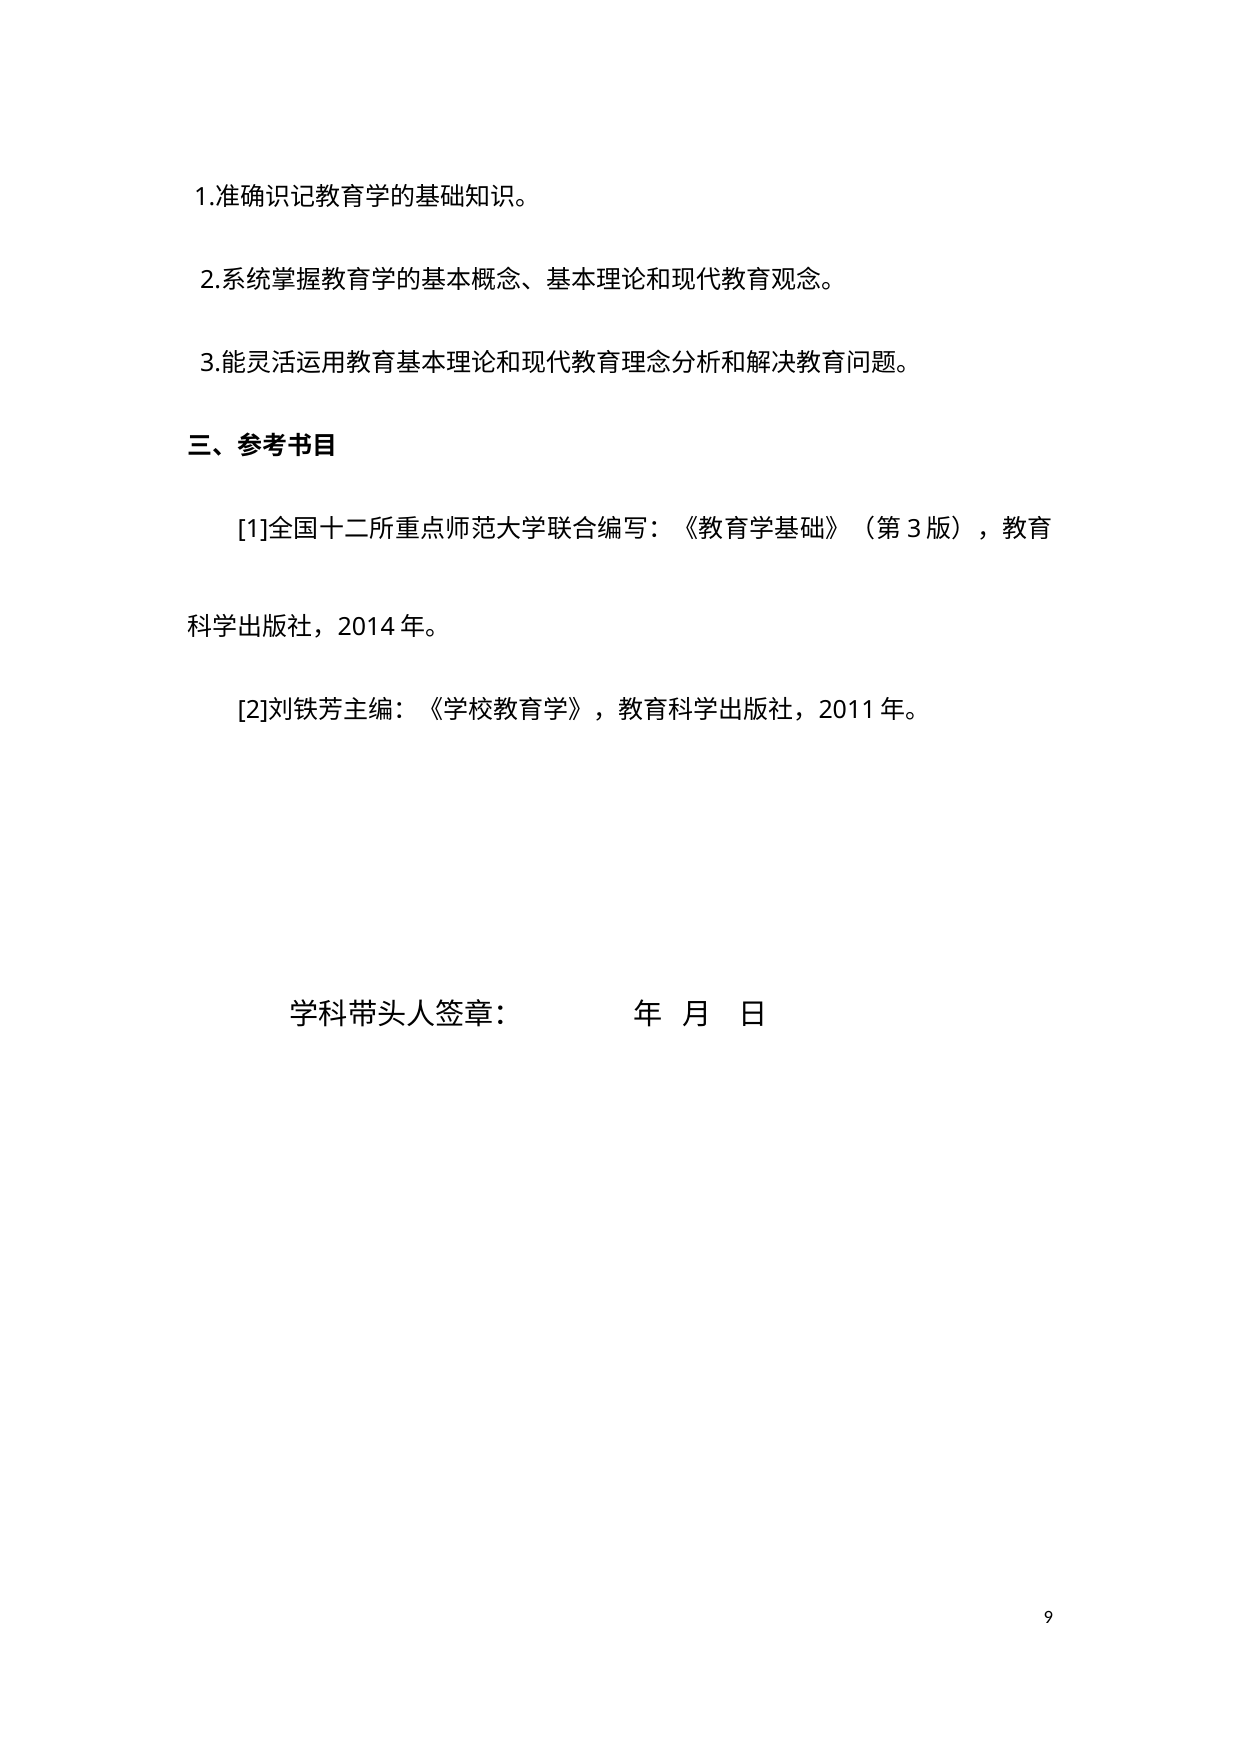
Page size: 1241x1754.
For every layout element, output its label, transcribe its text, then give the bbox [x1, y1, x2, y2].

text [1]全国十二所重点师范大学联合编写：《教育学基础》（第3版），教育科学出版社，2014年。 [187, 494, 1053, 657]
text 2.系统掌握教育学的基本概念、基本理论和现代教育观念。 [187, 245, 1053, 310]
text 1.准确识记教育学的基础知识。 [187, 162, 1053, 227]
text 三、参考书目 [187, 411, 1053, 476]
text [2]刘铁芳主编：《学校教育学》，教育科学出版社，2011年。 [187, 675, 1053, 740]
text 学科带头人签章： 年 月 日 [231, 979, 1053, 1044]
text 3.能灵活运用教育基本理论和现代教育理念分析和解决教育问题。 [187, 328, 1053, 393]
